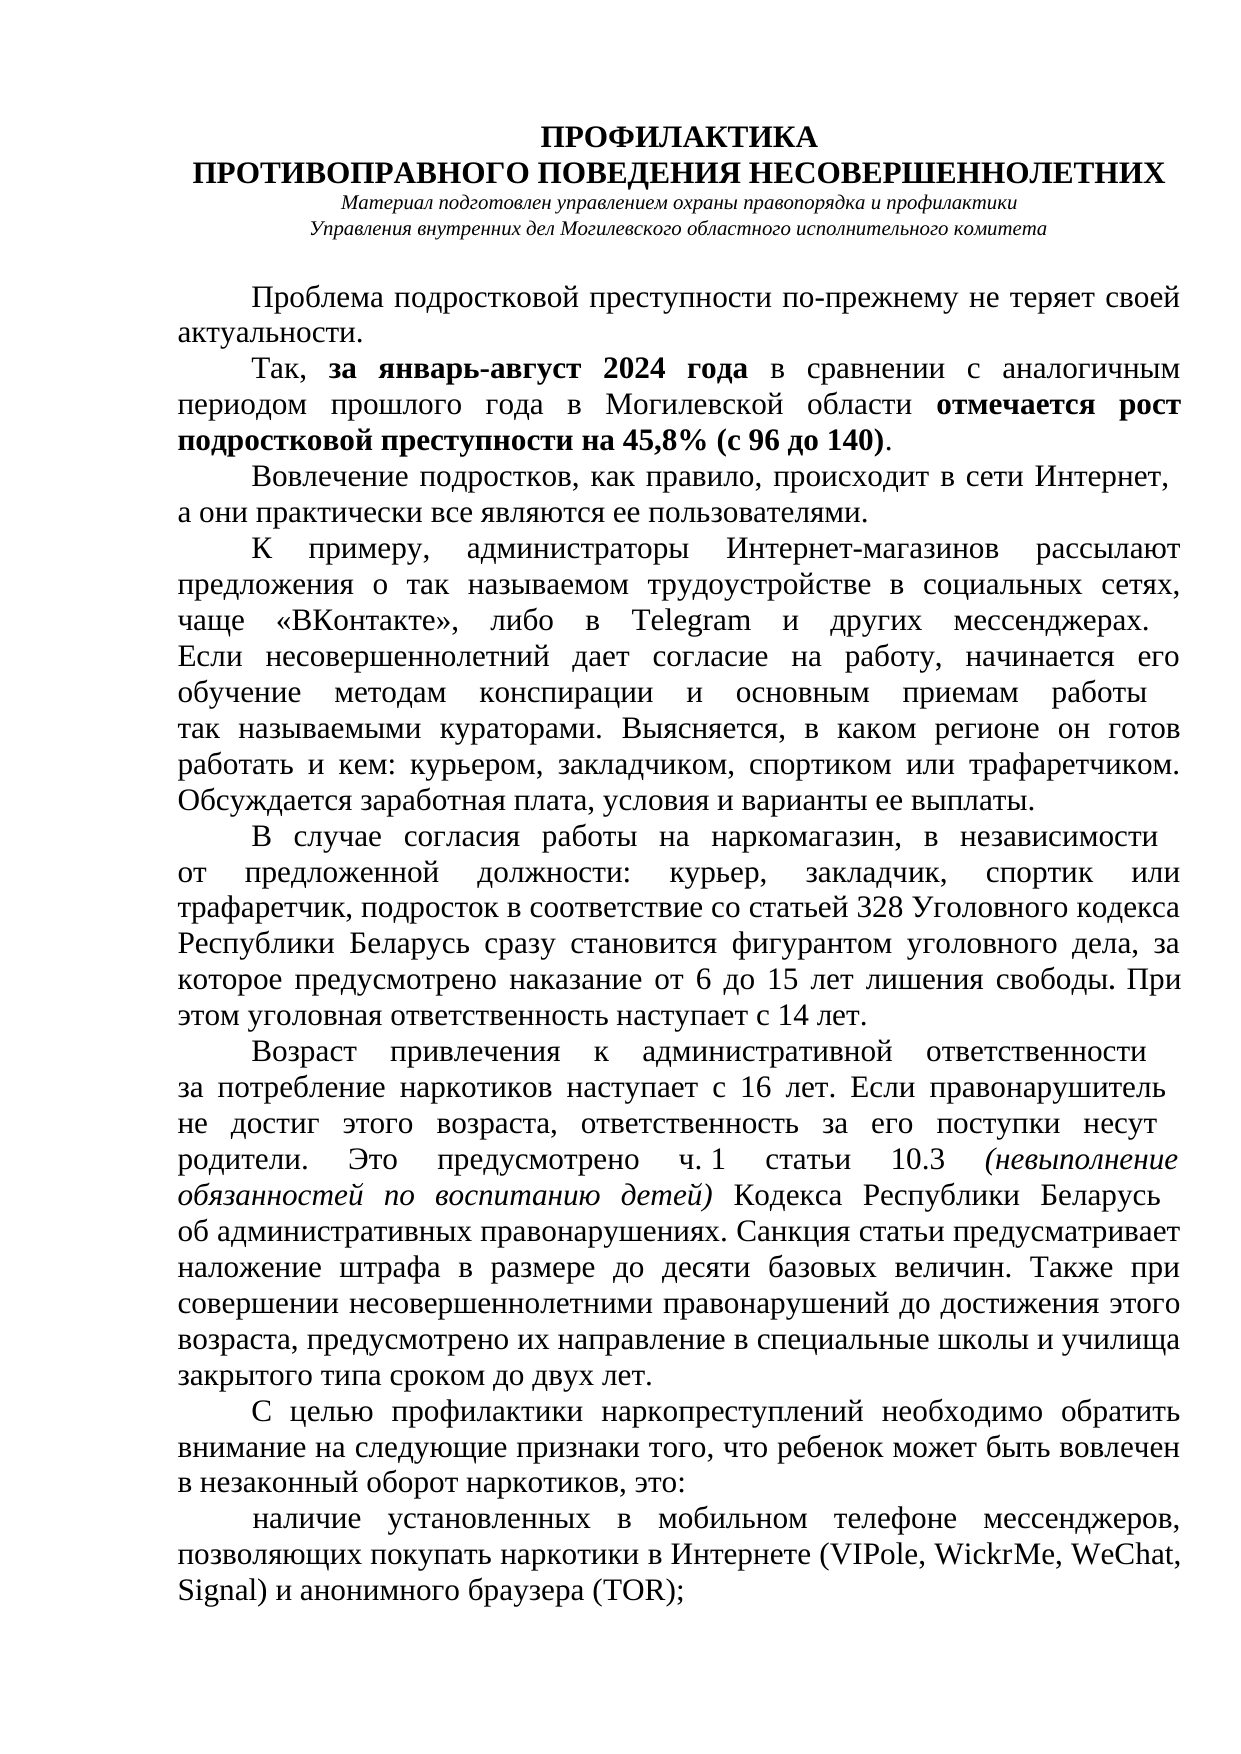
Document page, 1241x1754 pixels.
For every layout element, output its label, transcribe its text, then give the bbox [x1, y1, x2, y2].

text Управления внутренних дел Могилевского областного исполнительного комитета [177, 216, 1181, 240]
text Материал подготовлен управлением охраны правопорядка и профилактики [177, 190, 1181, 214]
text Так, за январь-август 2024 года в сравнении с аналогичным периодом прошлого года в Могилевской области отмечается рост подростковой преступности на 45,8% (с 96 до 140). [177, 350, 1181, 457]
text Возраст привлечения к административной ответственности за потребление наркотиков наступает с 16 лет. Если правонарушитель не достиг этого возраста, ответственность за его поступки несут родители. Это предусмотрено ч. 1 статьи 10.3 (невыполнение обязанностей по воспитанию детей) Кодекса Республики Беларусь об административных правонарушениях. Санкция статьи предусматривает наложение штрафа в размере до десяти базовых величин. Также при совершении несовершеннолетними правонарушений до достижения этого возраста, предусмотрено их направление в специальные школы и училища закрытого типа сроком до двух лет. [177, 1032, 1181, 1392]
text В случае согласия работы на наркомагазин, в независимости от предложенной должности: курьер, закладчик, спортик или трафаретчик, подросток в соответствие со статьей 328 Уголовного кодекса Республики Беларусь сразу становится фигурантом уголовного дела, за которое предусмотрено наказание от 6 до 15 лет лишения свободы. При этом уголовная ответственность наступает с 14 лет. [177, 817, 1181, 1032]
text ПРОТИВОПРАВНОГО ПОВЕДЕНИЯ НЕСОВЕРШЕННОЛЕТНИХ [177, 154, 1181, 190]
text Проблема подростковой преступности по-прежнему не теряет своей актуальности. [177, 278, 1181, 350]
text К примеру, администраторы Интернет-магазинов рассылают предложения о так называемом трудоустройстве в социальных сетях, чаще «ВКонтакте», либо в Telegram и других мессенджерах. Если несовершеннолетний дает согласие на работу, начинается его обучение методам конспирации и основным приемам работы так называемыми кураторами. Выясняется, в каком регионе он готов работать и кем: курьером, закладчиком, спортиком или трафаретчиком. Обсуждается заработная плата, условия и варианты ее выплаты. [177, 529, 1181, 817]
text Вовлечение подростков, как правило, происходит в сети Интернет, а они практически все являются ее пользователями. [177, 457, 1181, 529]
text ПРОФИЛАКТИКА [177, 118, 1181, 154]
text С целью профилактики наркопреступлений необходимо обратить внимание на следующие признаки того, что ребенок может быть вовлечен в незаконный оборот наркотиков, это: [177, 1392, 1181, 1500]
text наличие установленных в мобильном телефоне мессенджеров, позволяющих покупать наркотики в Интернете (VIPole, WickrMe, WeChat, Signal) и анонимного браузера (ТOR); [177, 1500, 1181, 1607]
